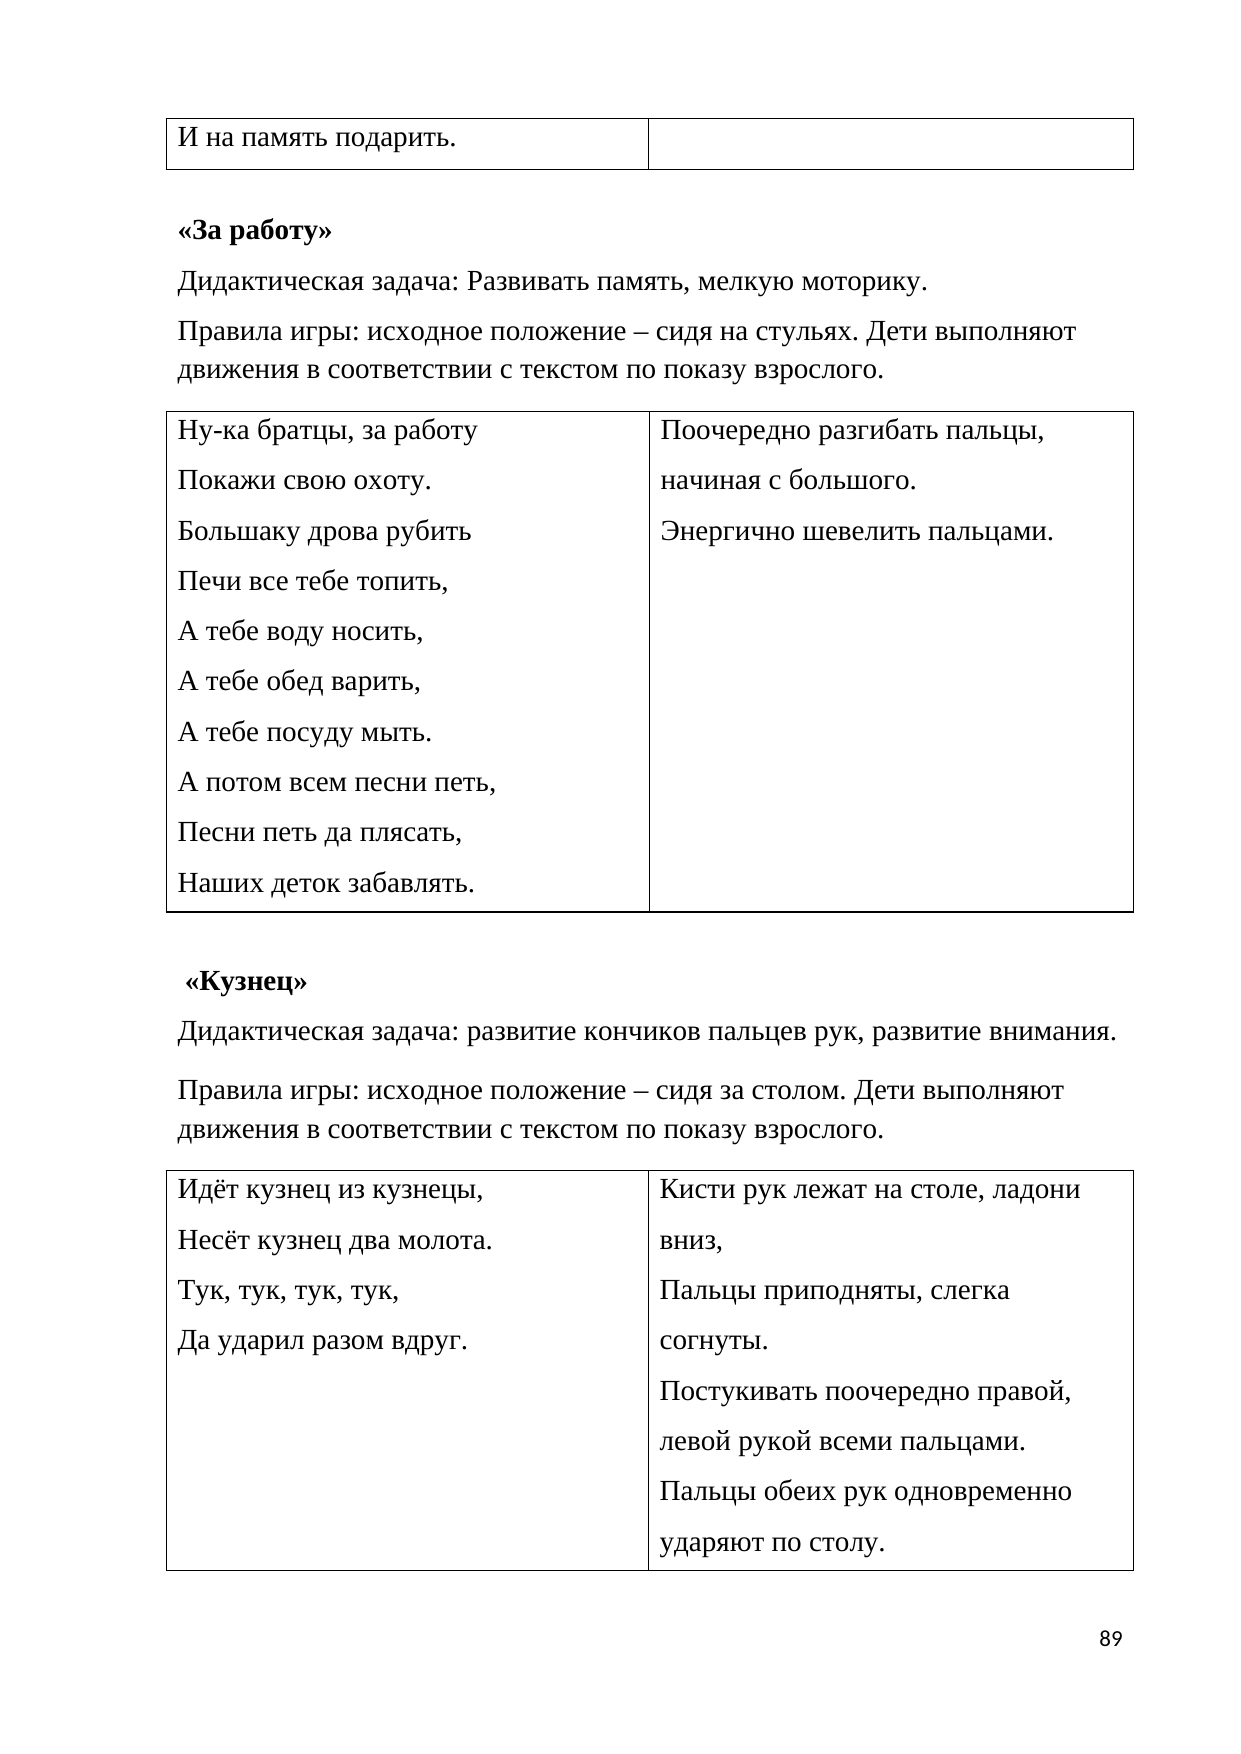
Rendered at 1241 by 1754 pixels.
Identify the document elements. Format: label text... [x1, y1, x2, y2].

table_header Кисти рук лежат на столе, ладони вниз, Пальцы приподняты, слегка согнуты. Постукивать поочередно правой, левой рукой всеми пальцами. Пальцы обеих рук одновременно ударяют по столу. [649, 1171, 1133, 1570]
text «Кузнец» [177, 963, 1122, 996]
text Дидактическая задача: Развивать память, мелкую моторику. [177, 263, 1122, 296]
text «За работу» [177, 212, 1122, 246]
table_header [649, 119, 1133, 169]
text Дидактическая задача: развитие кончиков пальцев рук, развитие внимания. [177, 1013, 1122, 1047]
table_header Поочередно разгибать пальцы, начиная с большого. Энергично шевелить пальцами. [650, 412, 1133, 911]
text Правила игры: исходное положение – сидя на стульях. Дети выполняют движения в соответствии с текстом по показу взрослого. [177, 313, 1122, 385]
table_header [167, 119, 648, 169]
text Правила игры: исходное положение – сидя за столом. Дети выполняют движения в соответствии с текстом по показу взрослого. [177, 1072, 1122, 1144]
table_header Ну-ка братцы, за работу Покажи свою охоту. Большаку дрова рубить Печи все тебе топить, А тебе воду носить, А тебе обед варить, А тебе посуду мыть. А потом всем песни петь, Песни петь да плясать, Наших деток забавлять. [167, 412, 649, 911]
table_header Идёт кузнец из кузнецы, Несёт кузнец два молота. Тук, тук, тук, тук, Да ударил разом вдруг. [167, 1171, 648, 1570]
